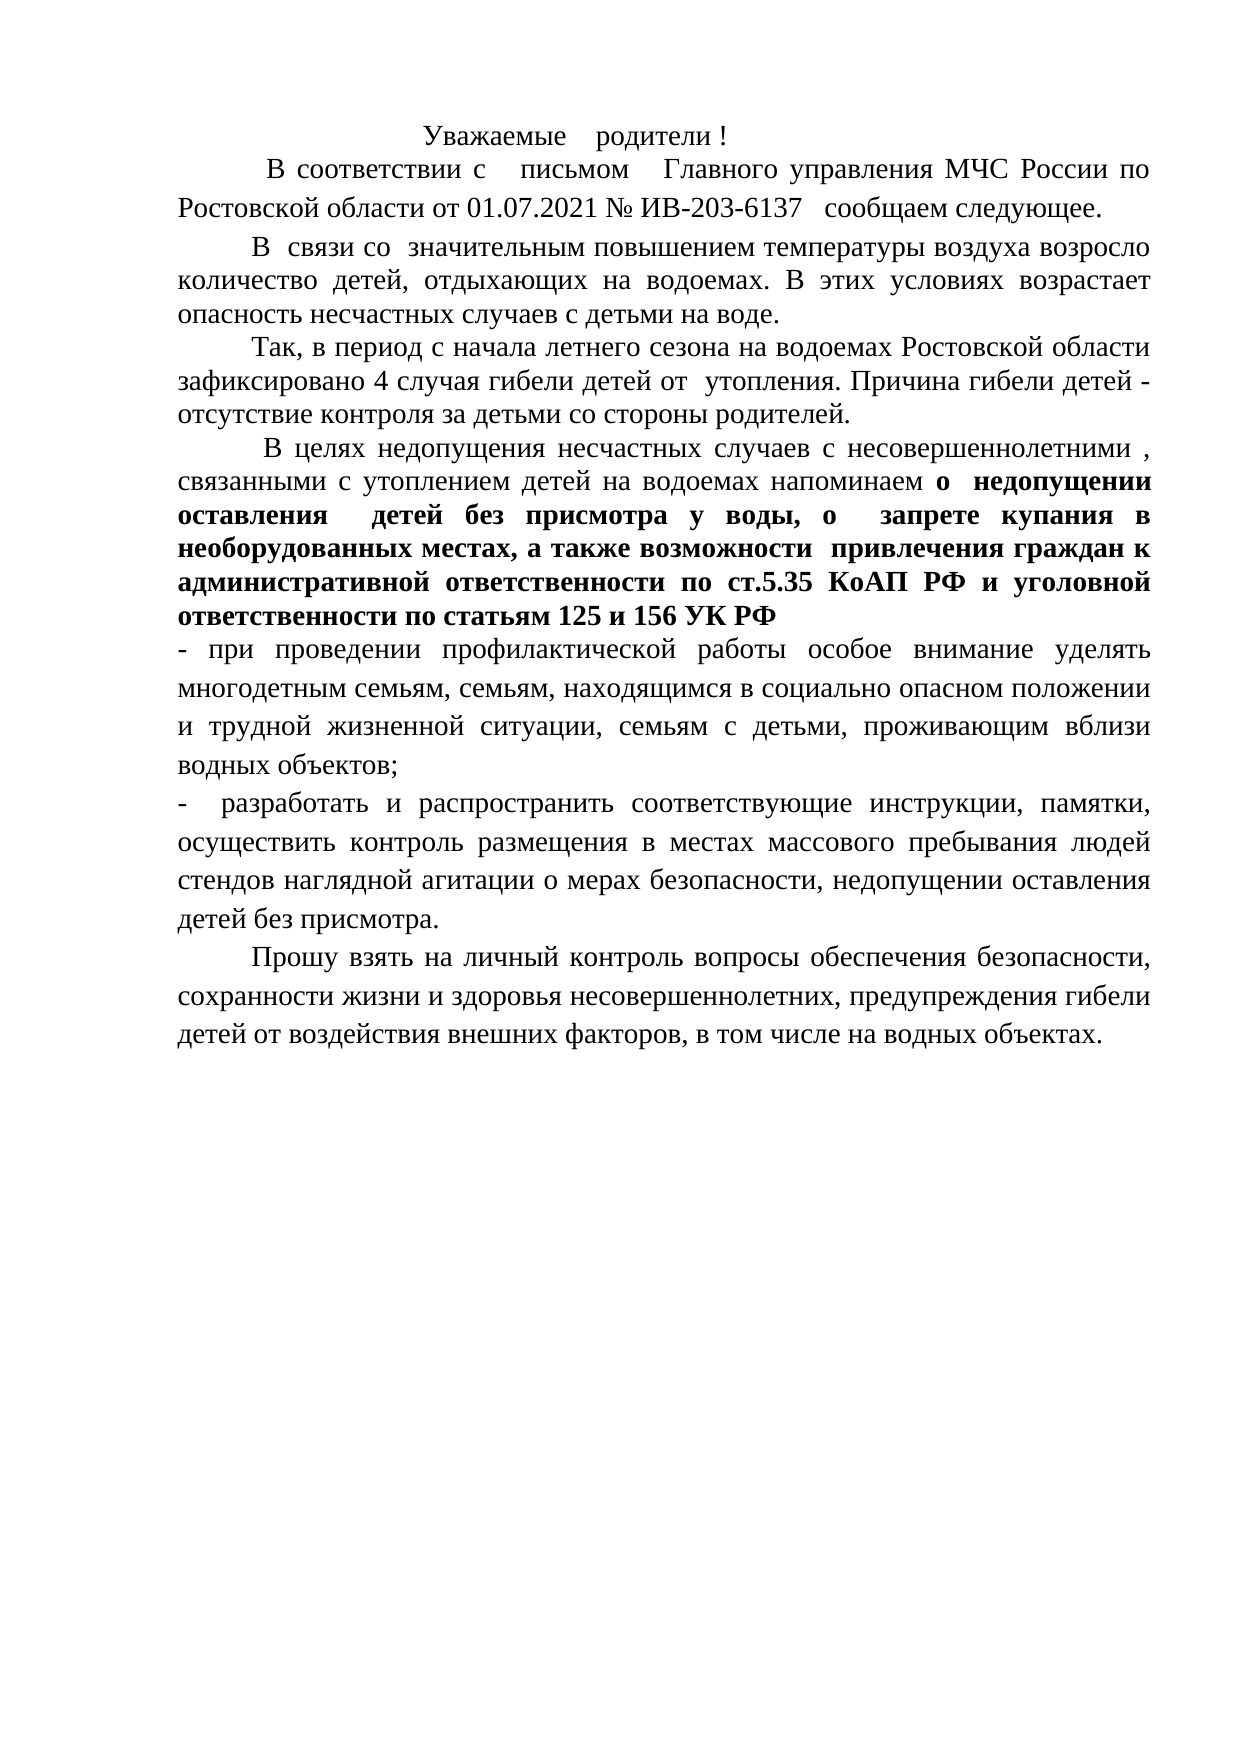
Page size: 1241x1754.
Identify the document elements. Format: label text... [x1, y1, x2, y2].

text Прошу взять на личный контроль вопросы обеспечения безопасности, сохранности жизни и здоровья несовершеннолетних, предупреждения гибели детей от воздействия внешних факторов, в том числе на водных объектах. [177, 939, 1152, 1050]
text - разработать и распространить соответствующие инструкции, памятки, осуществить контроль размещения в местах массового пребывания людей стендов наглядной агитации о мерах безопасности, недопущении оставления детей без присмотра. [177, 785, 1152, 934]
text - при проведении профилактической работы особое внимание уделять многодетным семьям, семьям, находящимся в социально опасном положении и трудной жизненной ситуации, семьям с детьми, проживающим вблизи водных объектов; [177, 631, 1152, 780]
text Так, в период с начала летнего сезона на водоемах Ростовской области зафиксировано 4 случая гибели детей от утопления. Причина гибели детей - отсутствие контроля за детьми со стороны родителей. [177, 329, 1152, 430]
text В целях недопущения несчастных случаев с несовершеннолетними , связанными с утоплением детей на водоемах напоминаем о недопущении оставления детей без присмотра у воды, о запрете купания в необорудованных местах, а также возможности привлечения граждан к административной ответственности по ст.5.35 КоАП РФ и уголовной ответственности по статьям 125 и 156 УК РФ [177, 430, 1152, 631]
text В соответствии с письмом Главного управления МЧС России по Ростовской области от 01.07.2021 № ИВ-203-6137 сообщаем следующее. [177, 152, 1152, 224]
text Уважаемые родители ! [177, 118, 1152, 152]
text В связи со значительным повышением температуры воздуха возросло количество детей, отдыхающих на водоемах. В этих условиях возрастает опасность несчастных случаев с детьми на воде. [177, 229, 1152, 329]
